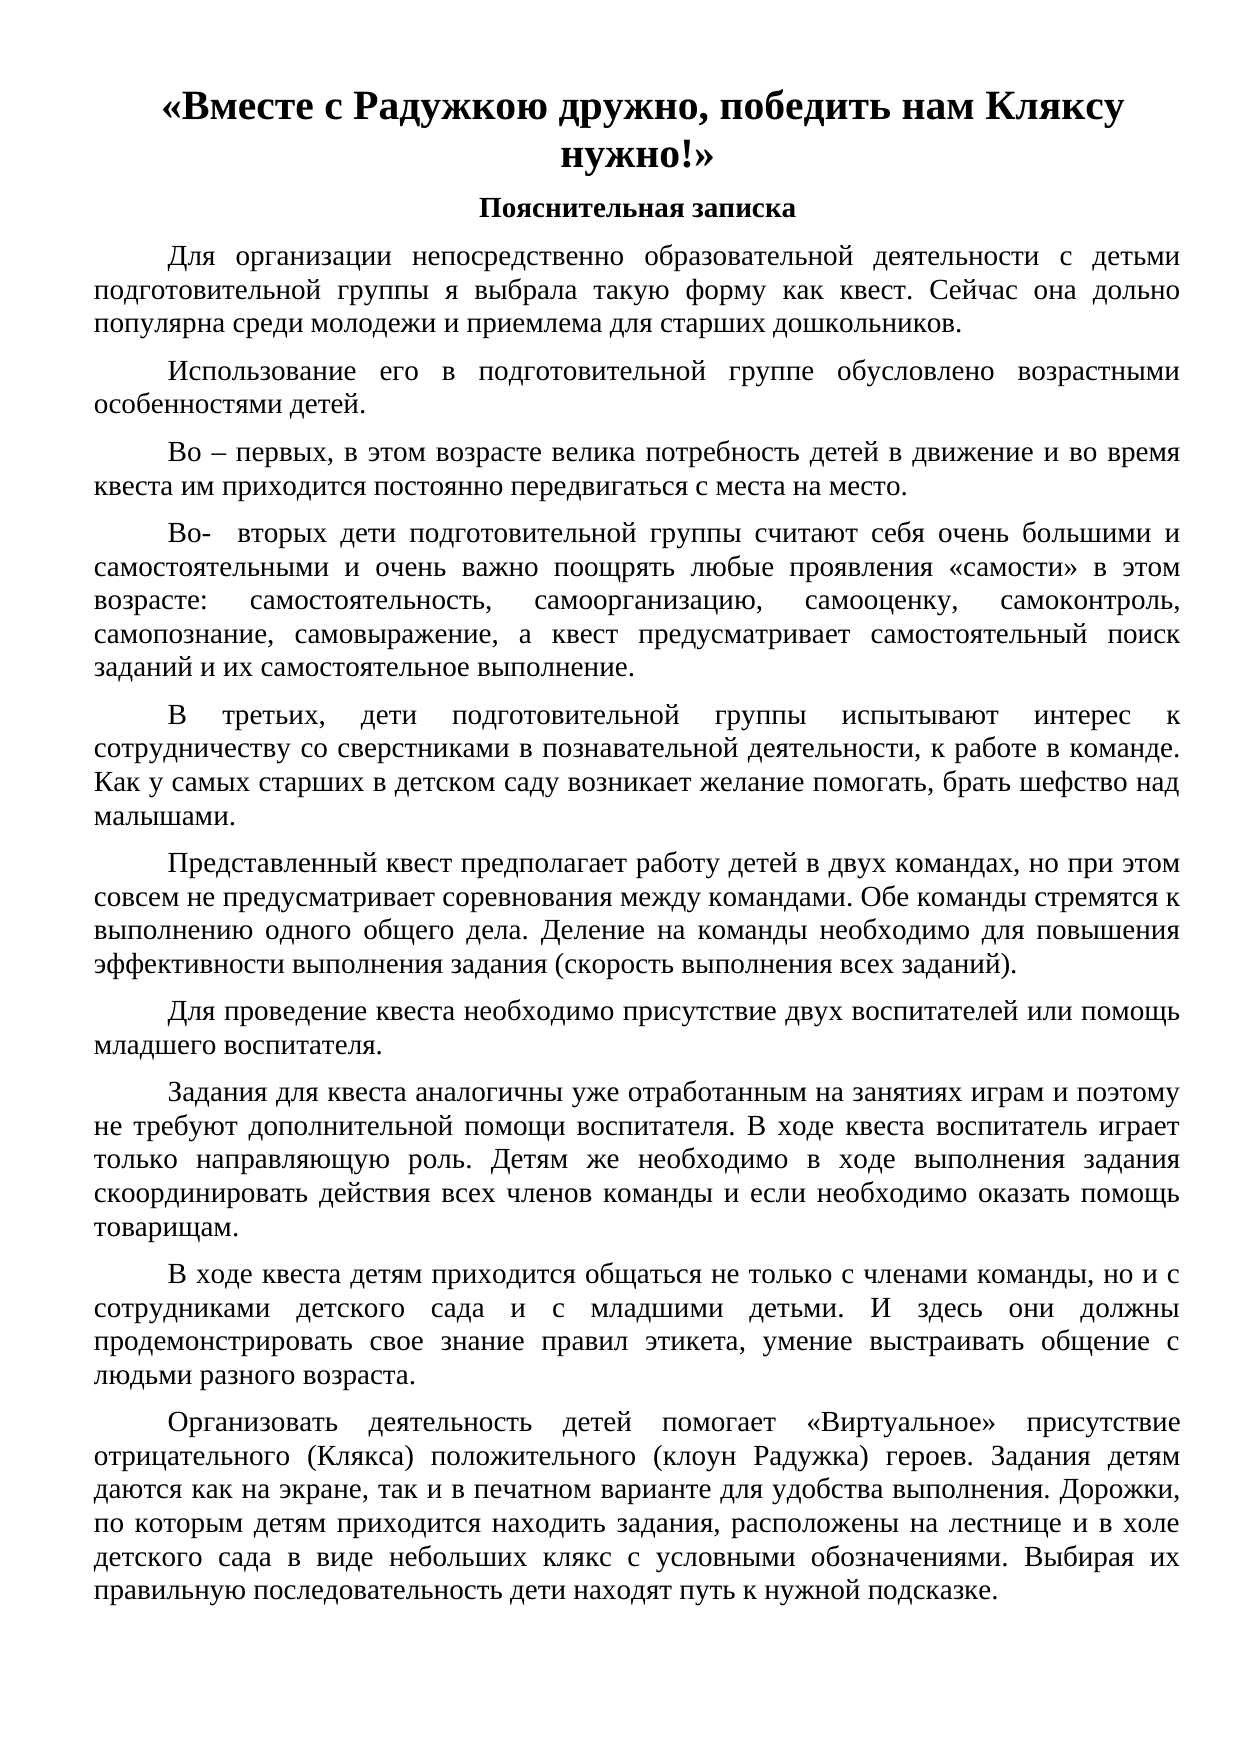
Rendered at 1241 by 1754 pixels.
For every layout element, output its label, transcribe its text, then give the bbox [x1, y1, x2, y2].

text Для организации непосредственно образовательной деятельности с детьми подготовительной группы я выбрала такую форму как квест. Сейчас она дольно популярна среди молодежи и приемлема для старших дошкольников. [94, 238, 1181, 339]
text В третьих, дети подготовительной группы испытывают интерес к сотрудничеству со сверстниками в познавательной деятельности, к работе в команде. Как у самых старших в детском саду возникает желание помогать, брать шефство над малышами. [94, 697, 1181, 831]
text Использование его в подготовительной группе обусловлено возрастными особенностями детей. [94, 353, 1181, 420]
text В ходе квеста детям приходится общаться не только с членами команды, но и с сотрудниками детского сада и с младшими детьми. И здесь они должны продемонстрировать свое знание правил этикета, умение выстраивать общение с людьми разного возраста. [94, 1256, 1181, 1391]
text Представленный квест предполагает работу детей в двух командах, но при этом совсем не предусматривает соревнования между командами. Обе команды стремятся к выполнению одного общего дела. Деление на команды необходимо для повышения эффективности выполнения задания (скорость выполнения всех заданий). [94, 845, 1181, 979]
text Во- вторых дети подготовительной группы считают себя очень большими и самостоятельными и очень важно поощрять любые проявления «самости» в этом возрасте: самостоятельность, самоорганизацию, самооценку, самоконтроль, самопознание, самовыражение, а квест предусматривает самостоятельный поиск заданий и их самостоятельное выполнение. [94, 515, 1181, 683]
text Организовать деятельность детей помогает «Виртуальное» присутствие отрицательного (Клякса) положительного (клоун Радужка) героев. Задания детям даются как на экране, так и в печатном варианте для удобства выполнения. Дорожки, по которым детям приходится находить задания, расположены на лестнице и в холе детского сада в виде небольших клякс с условными обозначениями. Выбирая их правильную последовательность дети находят путь к нужной подсказке. [94, 1404, 1181, 1606]
text «Вместе с Радужкою дружно, победить нам Кляксу нужно!» [715, 81, 1181, 177]
text Во – первых, в этом возрасте велика потребность детей в движение и во время квеста им приходится постоянно передвигаться с места на место. [94, 434, 1181, 501]
text Пояснительная записка [94, 191, 1181, 224]
text Задания для квеста аналогичны уже отработанным на занятиях играм и поэтому не требуют дополнительной помощи воспитателя. В ходе квеста воспитатель играет только направляющую роль. Детям же необходимо в ходе выполнения задания скоординировать действия всех членов команды и если необходимо оказать помощь товарищам. [94, 1074, 1181, 1242]
text Для проведение квеста необходимо присутствие двух воспитателей или помощь младшего воспитателя. [94, 993, 1181, 1061]
text «Вместе с Радужкою дружно, победить нам Кляксу нужно!» [94, 81, 560, 177]
